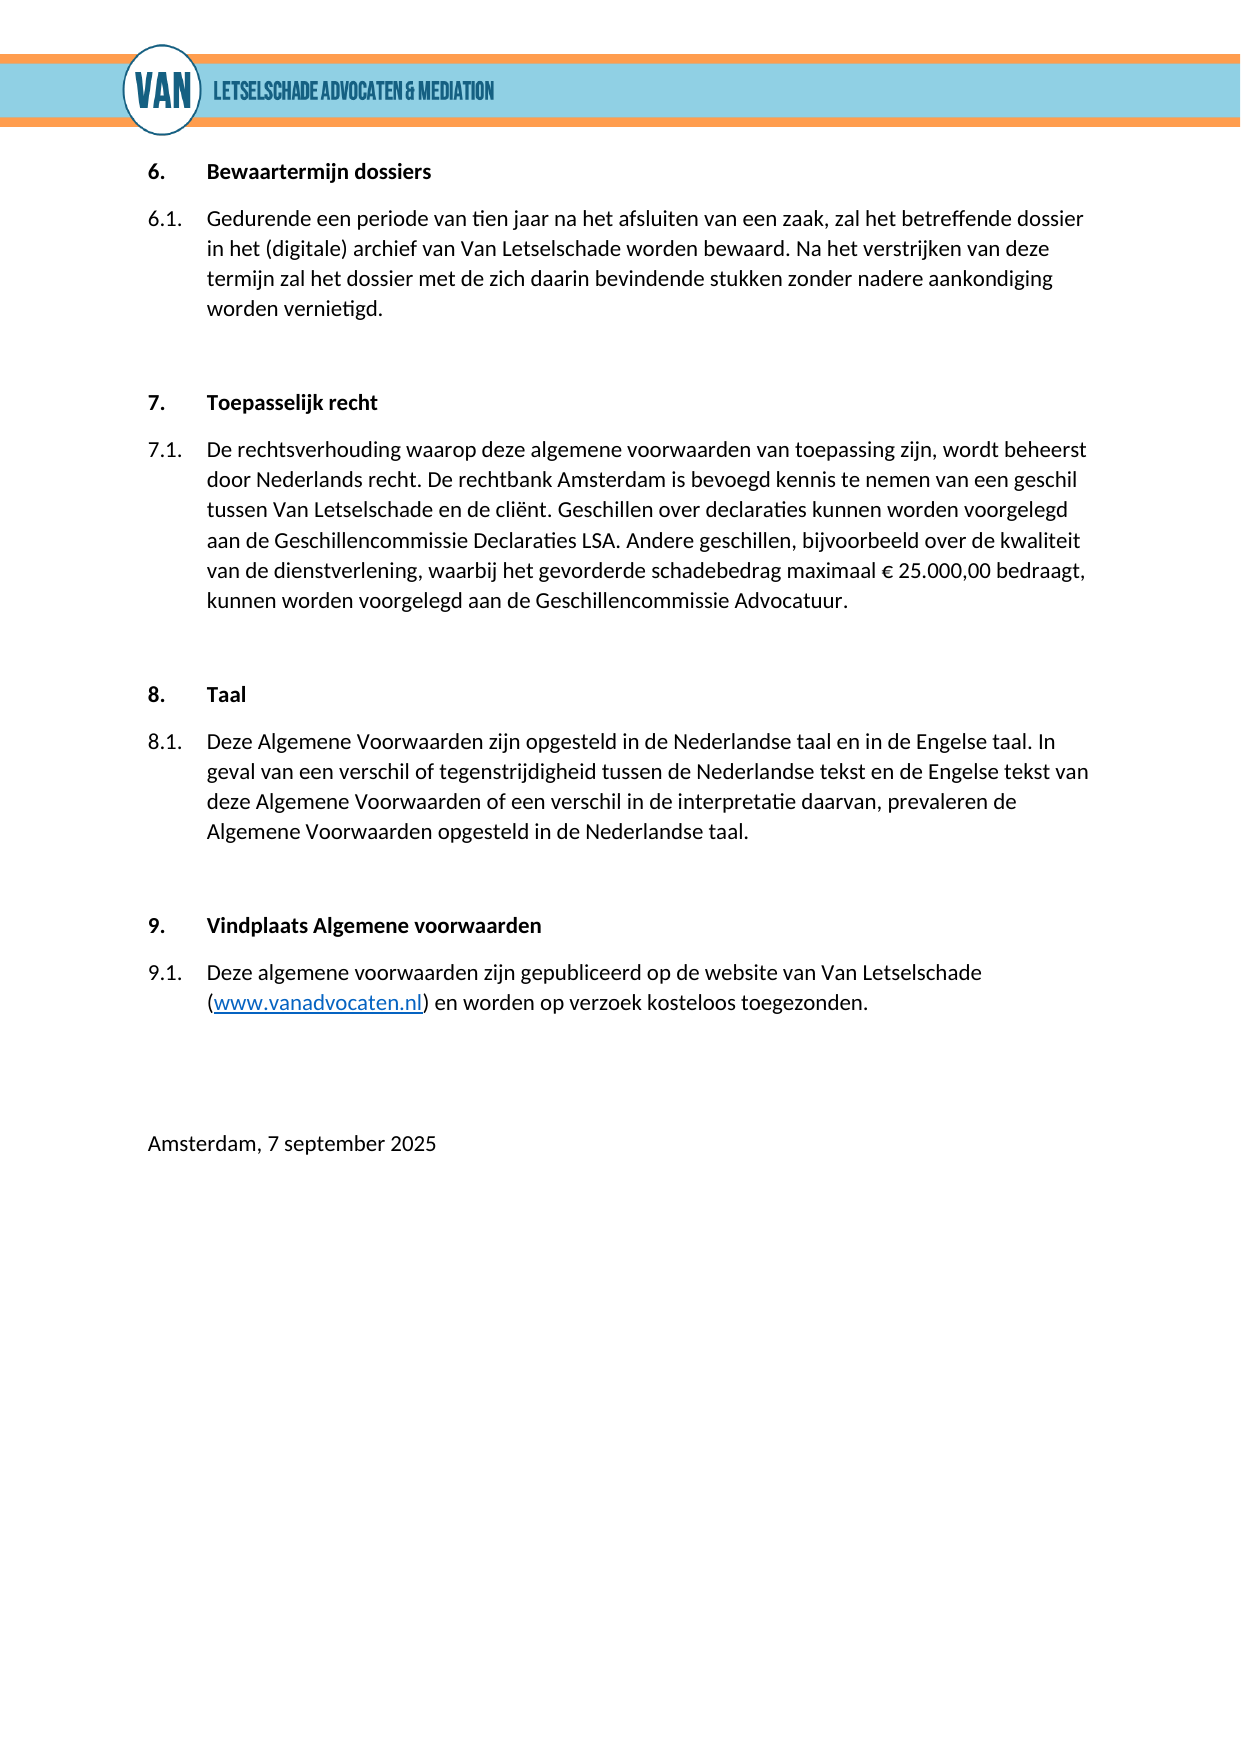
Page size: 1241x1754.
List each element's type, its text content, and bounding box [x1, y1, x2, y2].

text 6. Bewaartermijn dossiers [148, 148, 1093, 185]
text 9.1. Deze algemene voorwaarden zijn gepubliceerd op de website van Van Letselschade (www.vanadvocaten.nl) en worden op verzoek kosteloos toegezonden. [148, 958, 1093, 1016]
text 6.1. Gedurende een periode van tien jaar na het afsluiten van een zaak, zal het betreffende dossier in het (digitale) archief van Van Letselschade worden bewaard. Na het verstrijken van deze termijn zal het dossier met de zich daarin bevindende stukken zonder nadere aankondiging worden vernietigd. [148, 204, 1093, 323]
picture [0, 44, 1241, 155]
text 8.1. Deze Algemene Voorwaarden zijn opgesteld in de Nederlandse taal en in de Engelse taal. In geval van een verschil of tegenstrijdigheid tussen de Nederlandse tekst en de Engelse tekst van deze Algemene Voorwaarden of een verschil in de interpretatie daarvan, prevaleren de Algemene Voorwaarden opgesteld in de Nederlandse taal. [148, 727, 1093, 846]
text Amsterdam, 7 september 2025 [148, 1129, 1093, 1157]
text 9. Vindplaats Algemene voorwaarden [148, 911, 1093, 939]
text 7.1. De rechtsverhouding waarop deze algemene voorwaarden van toepassing zijn, wordt beheerst door Nederlands recht. De rechtbank Amsterdam is bevoegd kennis te nemen van een geschil tussen Van Letselschade en de cliënt. Geschillen over declaraties kunnen worden voorgelegd aan de Geschillencommissie Declaraties LSA. Andere geschillen, bijvoorbeeld over de kwaliteit van de dienstverlening, waarbij het gevorderde schadebedrag maximaal € 25.000,00 bedraagt, kunnen worden voorgelegd aan de Geschillencommissie Advocatuur. [148, 435, 1093, 614]
text 8. Taal [148, 680, 1093, 708]
text 7. Toepasselijk recht [148, 388, 1093, 416]
